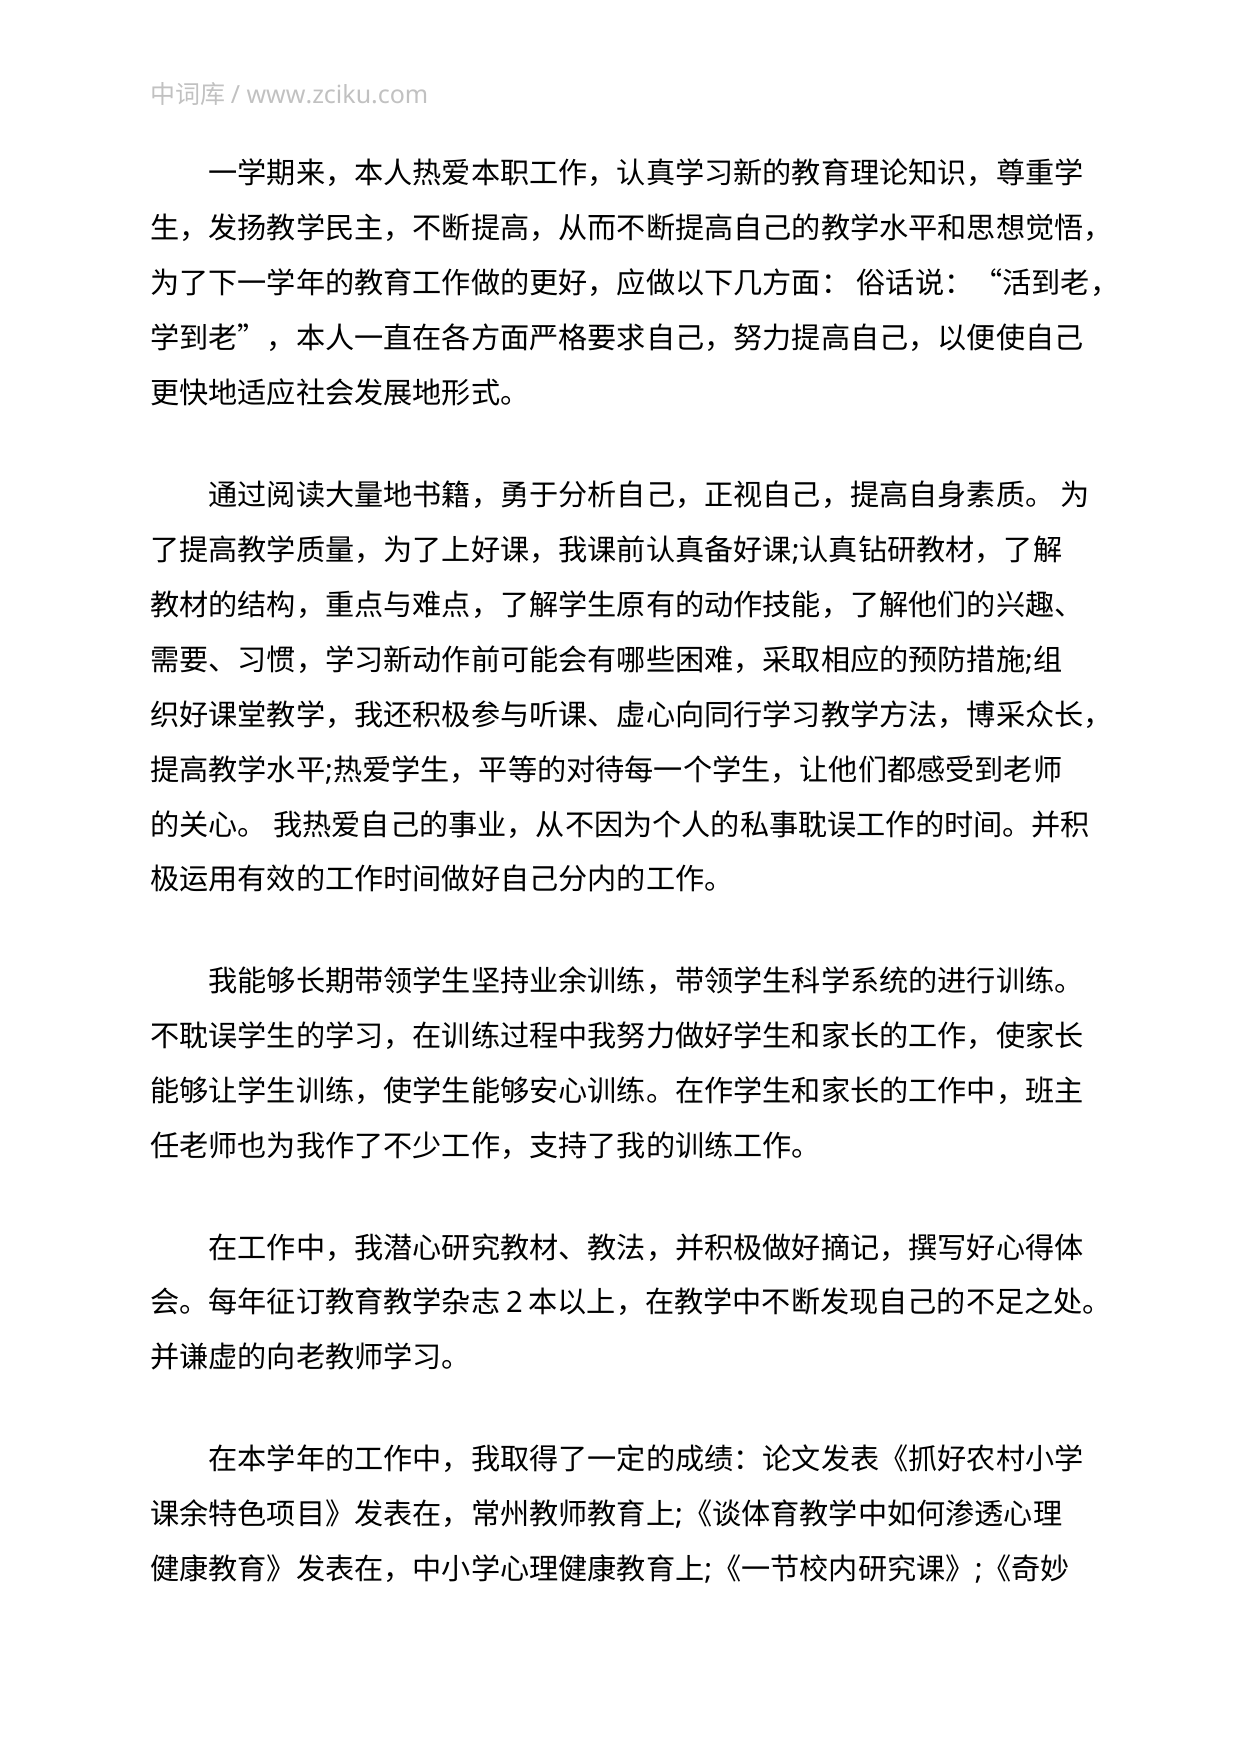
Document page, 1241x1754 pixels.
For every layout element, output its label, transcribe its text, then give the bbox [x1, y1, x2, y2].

text 我能够长期带领学生坚持业余训练，带领学生科学系统的进行训练。不耽误学生的学习，在训练过程中我努力做好学生和家长的工作，使家长能够让学生训练，使学生能够安心训练。在作学生和家长的工作中，班主任老师也为我作了不少工作，支持了我的训练工作。 [150, 958, 1090, 1165]
text 在工作中，我潜心研究教材、教法，并积极做好摘记，撰写好心得体会。每年征订教育教学杂志2本以上，在教学中不断发现自己的不足之处。并谦虚的向老教师学习。 [150, 1224, 1090, 1376]
text 一学期来，本人热爱本职工作，认真学习新的教育理论知识，尊重学生，发扬教学民主，不断提高，从而不断提高自己的教学水平和思想觉悟，为了下一学年的教育工作做的更好，应做以下几方面： 俗话说：“活到老，学到老”，本人一直在各方面严格要求自己，努力提高自己，以便使自己更快地适应社会发展地形式。 [150, 150, 1090, 412]
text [150, 1436, 1090, 1588]
text 通过阅读大量地书籍，勇于分析自己，正视自己，提高自身素质。 为了提高教学质量，为了上好课，我课前认真备好课;认真钻研教材，了解教材的结构，重点与难点，了解学生原有的动作技能，了解他们的兴趣、需要、习惯，学习新动作前可能会有哪些困难，采取相应的预防措施;组织好课堂教学，我还积极参与听课、虚心向同行学习教学方法，博采众长，提高教学水平;热爱学生，平等的对待每一个学生，让他们都感受到老师的关心。 我热爱自己的事业，从不因为个人的私事耽误工作的时间。并积极运用有效的工作时间做好自己分内的工作。 [150, 471, 1090, 898]
